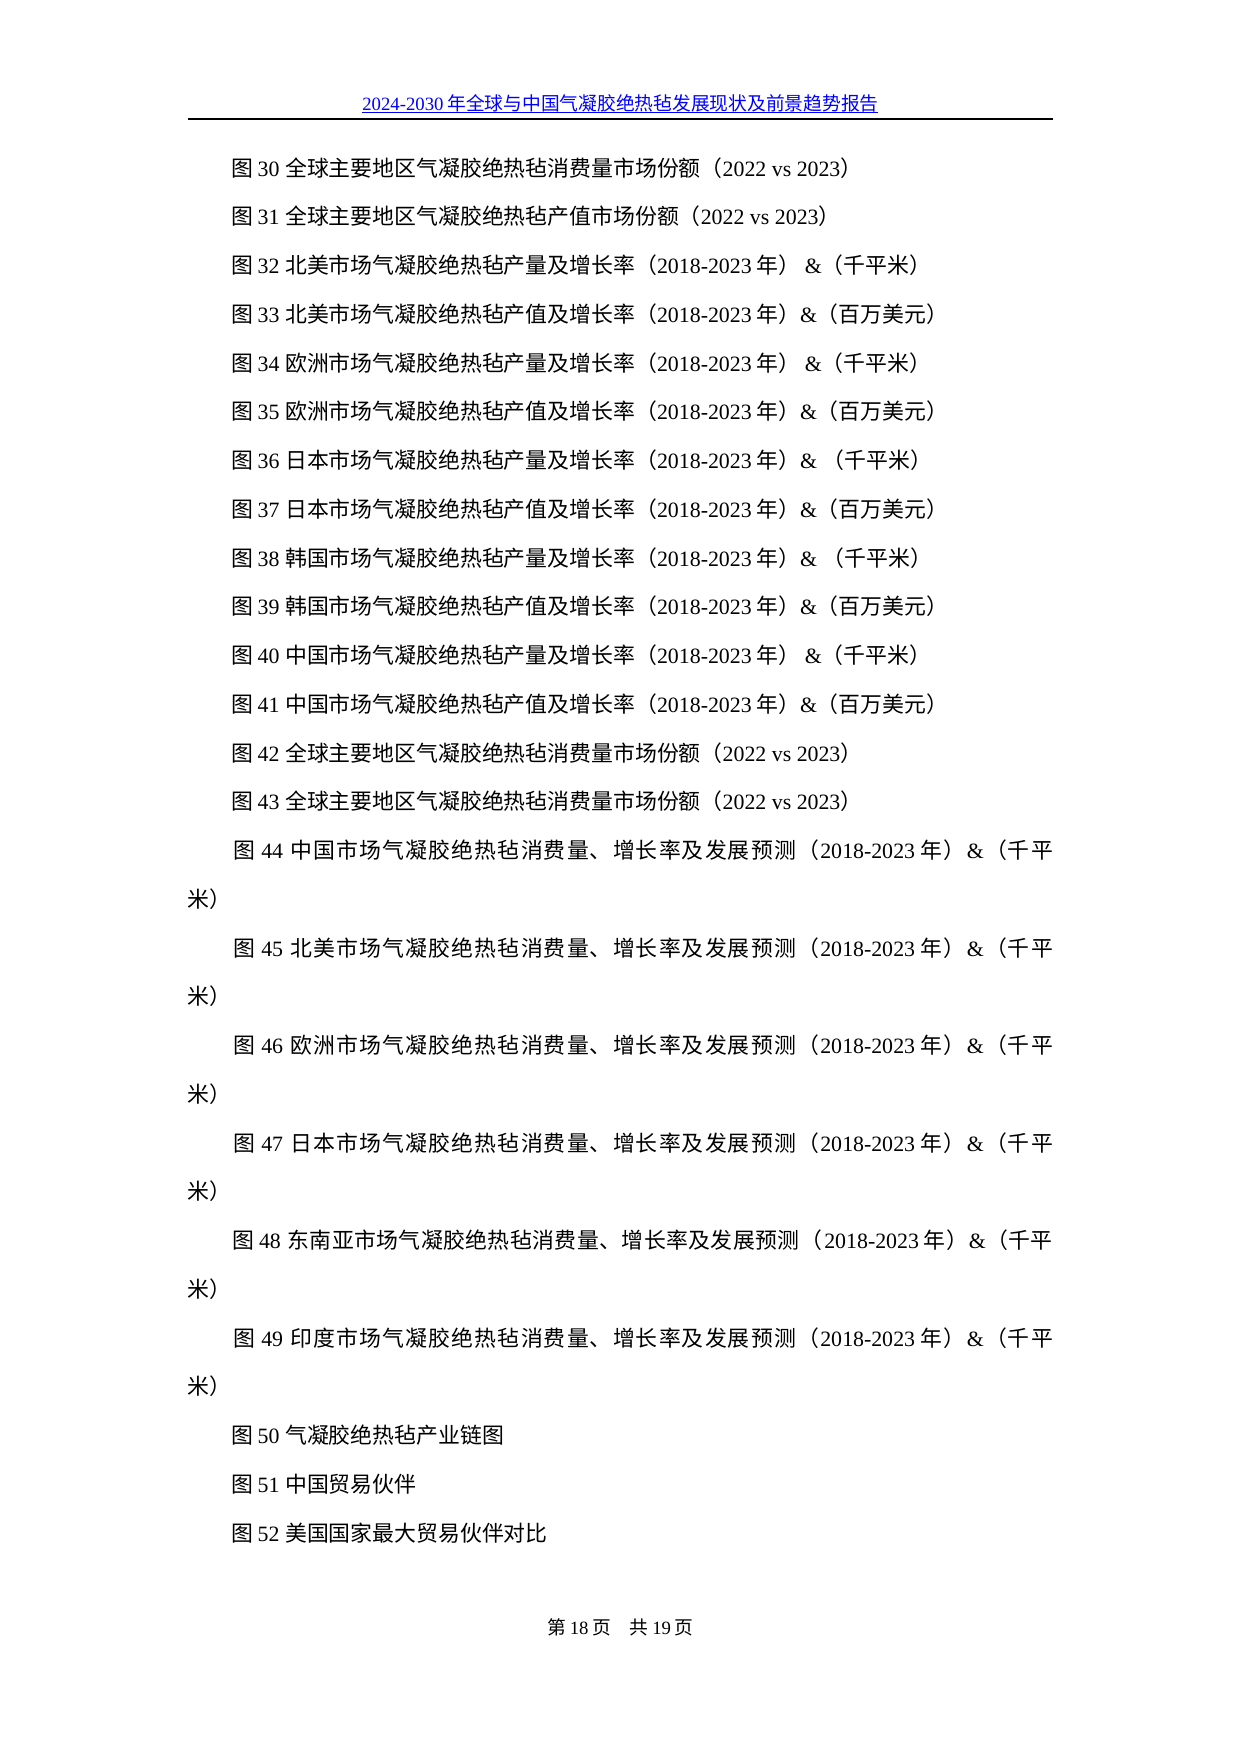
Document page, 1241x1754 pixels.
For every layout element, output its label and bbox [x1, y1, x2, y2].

text [187, 150, 1053, 1548]
